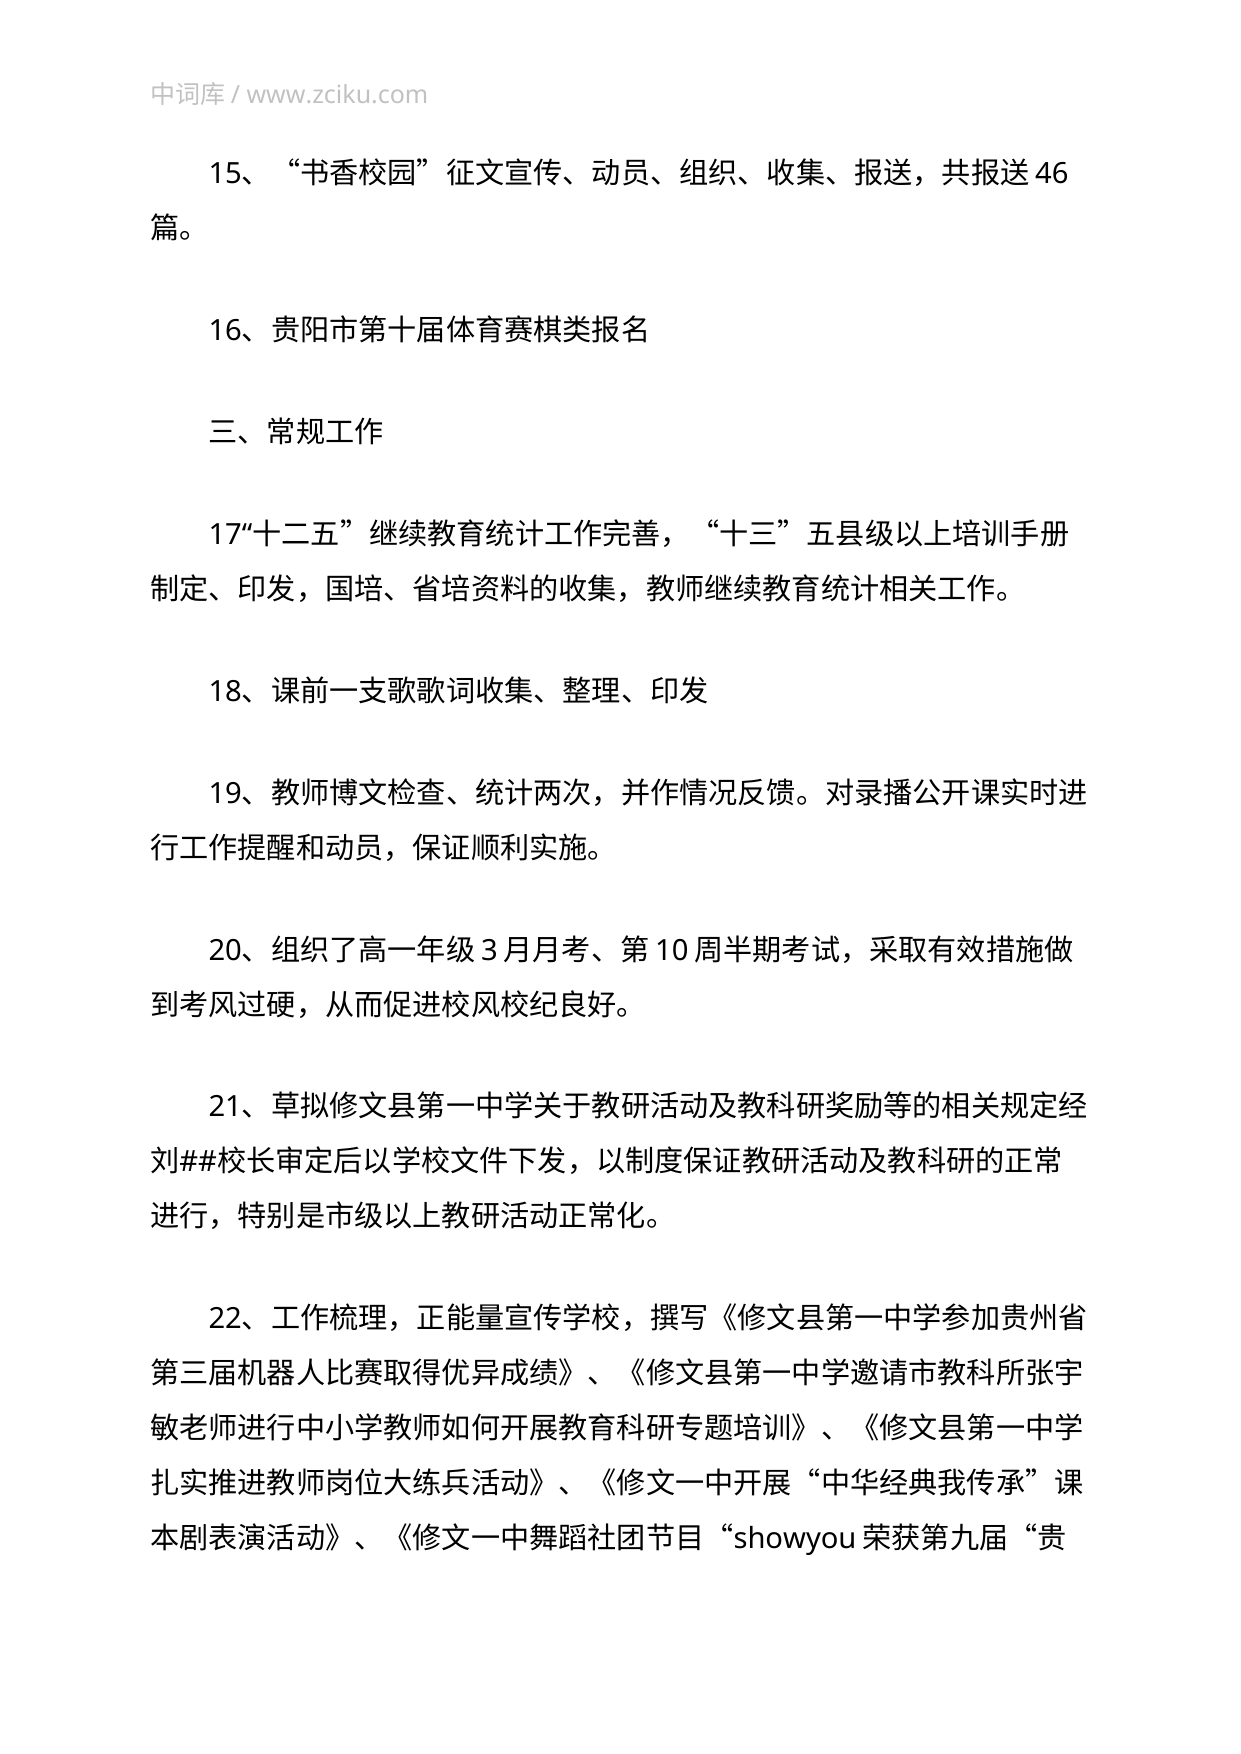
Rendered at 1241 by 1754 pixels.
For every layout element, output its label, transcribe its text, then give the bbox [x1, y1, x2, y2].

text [150, 1294, 1090, 1557]
text 17“十二五”继续教育统计工作完善，“十三”五县级以上培训手册制定、印发，国培、省培资料的收集，教师继续教育统计相关工作。 [150, 511, 1090, 608]
text 19、教师博文检查、统计两次，并作情况反馈。对录播公开课实时进行工作提醒和动员，保证顺利实施。 [150, 769, 1090, 867]
text 21、草拟修文县第一中学关于教研活动及教科研奖励等的相关规定经刘##校长审定后以学校文件下发，以制度保证教研活动及教科研的正常进行，特别是市级以上教研活动正常化。 [150, 1083, 1090, 1235]
text 15、“书香校园”征文宣传、动员、组织、收集、报送，共报送46篇。 [150, 150, 1090, 247]
text 18、课前一支歌歌词收集、整理、印发 [150, 667, 1090, 710]
text 三、常规工作 [150, 409, 1090, 451]
text 16、贵阳市第十届体育赛棋类报名 [150, 307, 1090, 349]
text 20、组织了高一年级3月月考、第10周半期考试，采取有效措施做到考风过硬，从而促进校风校纪良好。 [150, 926, 1090, 1023]
